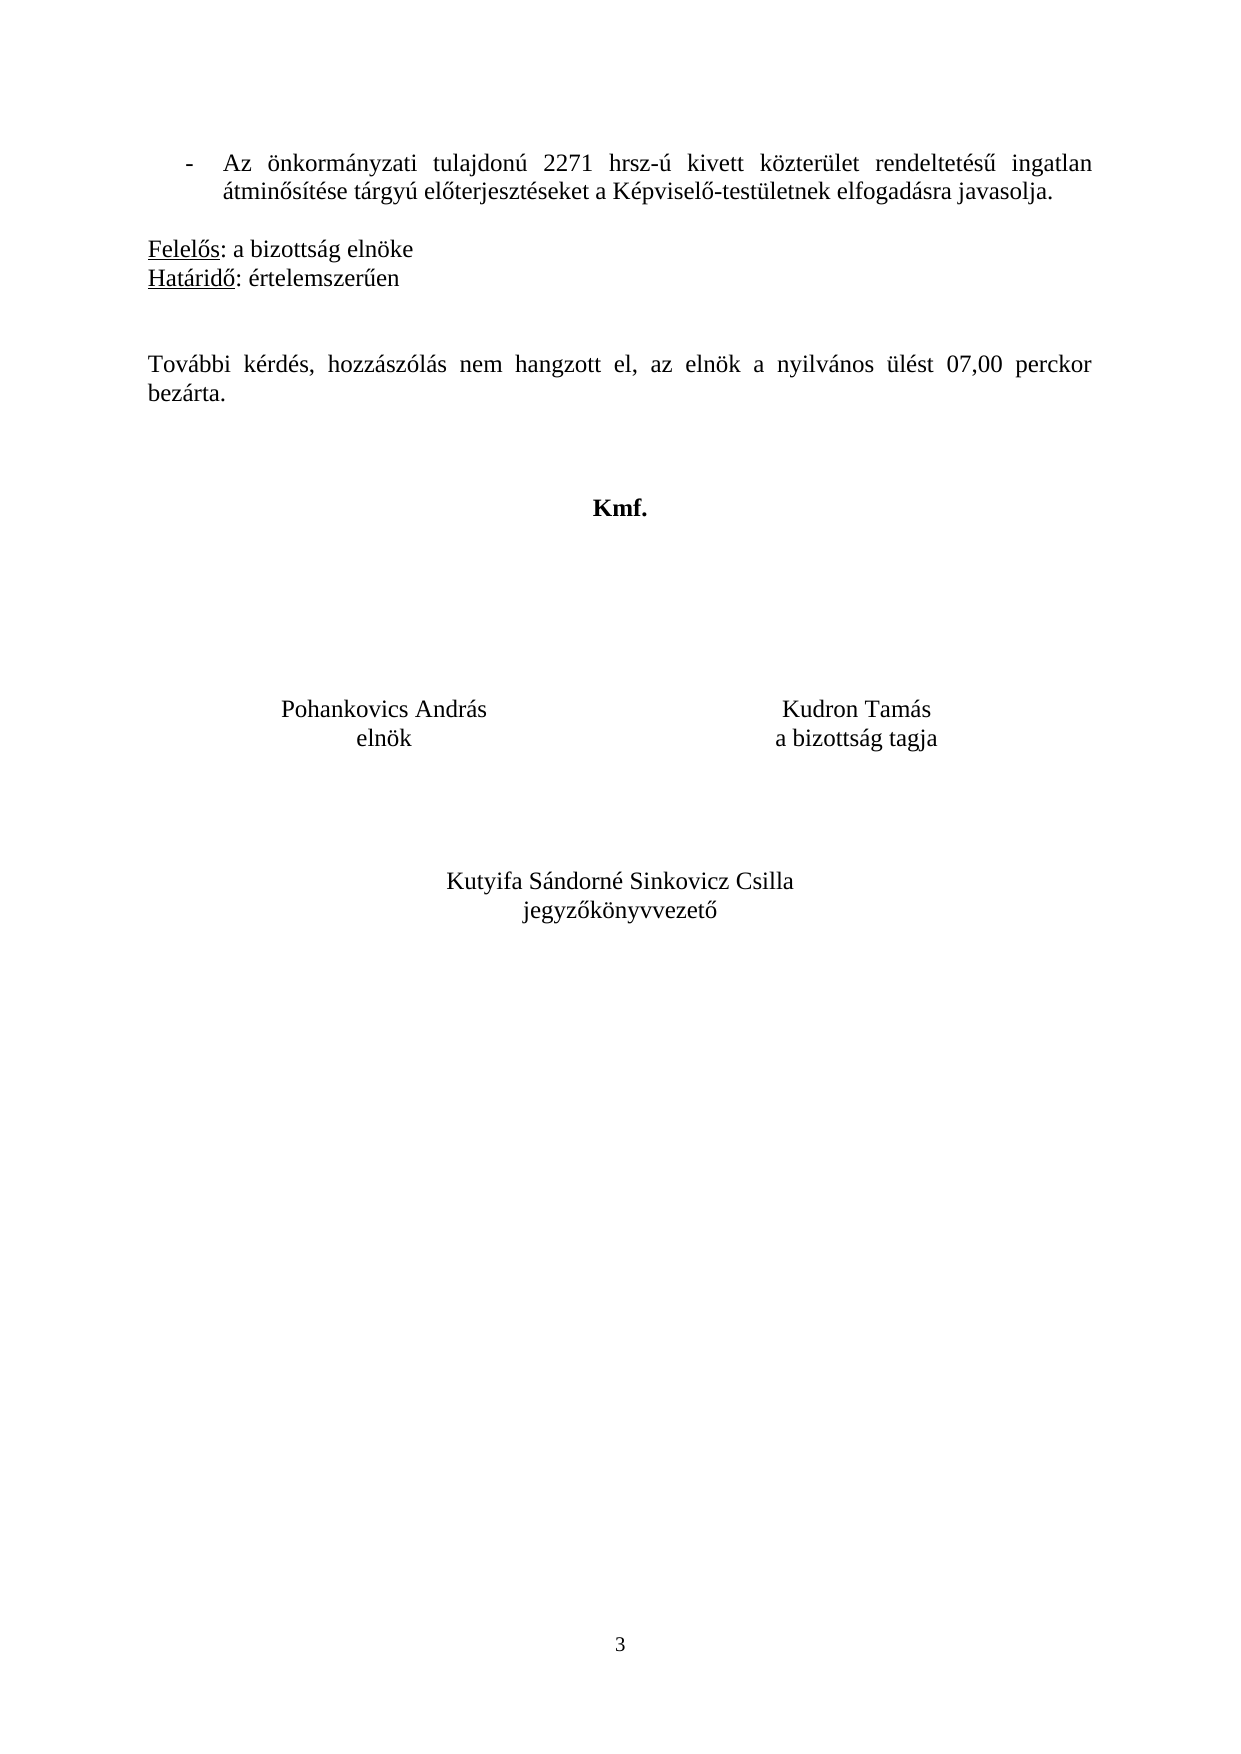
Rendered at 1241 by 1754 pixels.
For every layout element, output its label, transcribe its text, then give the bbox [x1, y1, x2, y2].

text Kutyifa Sándorné Sinkovicz Csilla [148, 866, 1093, 895]
text Felelős: a bizottság elnöke [148, 234, 1093, 263]
list Az önkormányzati tulajdonú 2271 hrsz-ú kivett közterület rendeltetésű ingatlan átminősítése tárgyú előterjesztéseket a Képviselő-testületnek elfogadásra javasolja. [185, 148, 1093, 205]
text Határidő: értelemszerűen [148, 263, 1093, 291]
text További kérdés, hozzászólás nem hangzott el, az elnök a nyilvános ülést 07,00 perckor bezárta. [148, 349, 1093, 406]
text Kmf. [148, 493, 1093, 521]
text Pohankovics András Kudron Tamás [148, 694, 1093, 723]
text elnök a bizottság tagja [148, 723, 1093, 751]
text jegyzőkönyvvezető [148, 895, 1093, 924]
